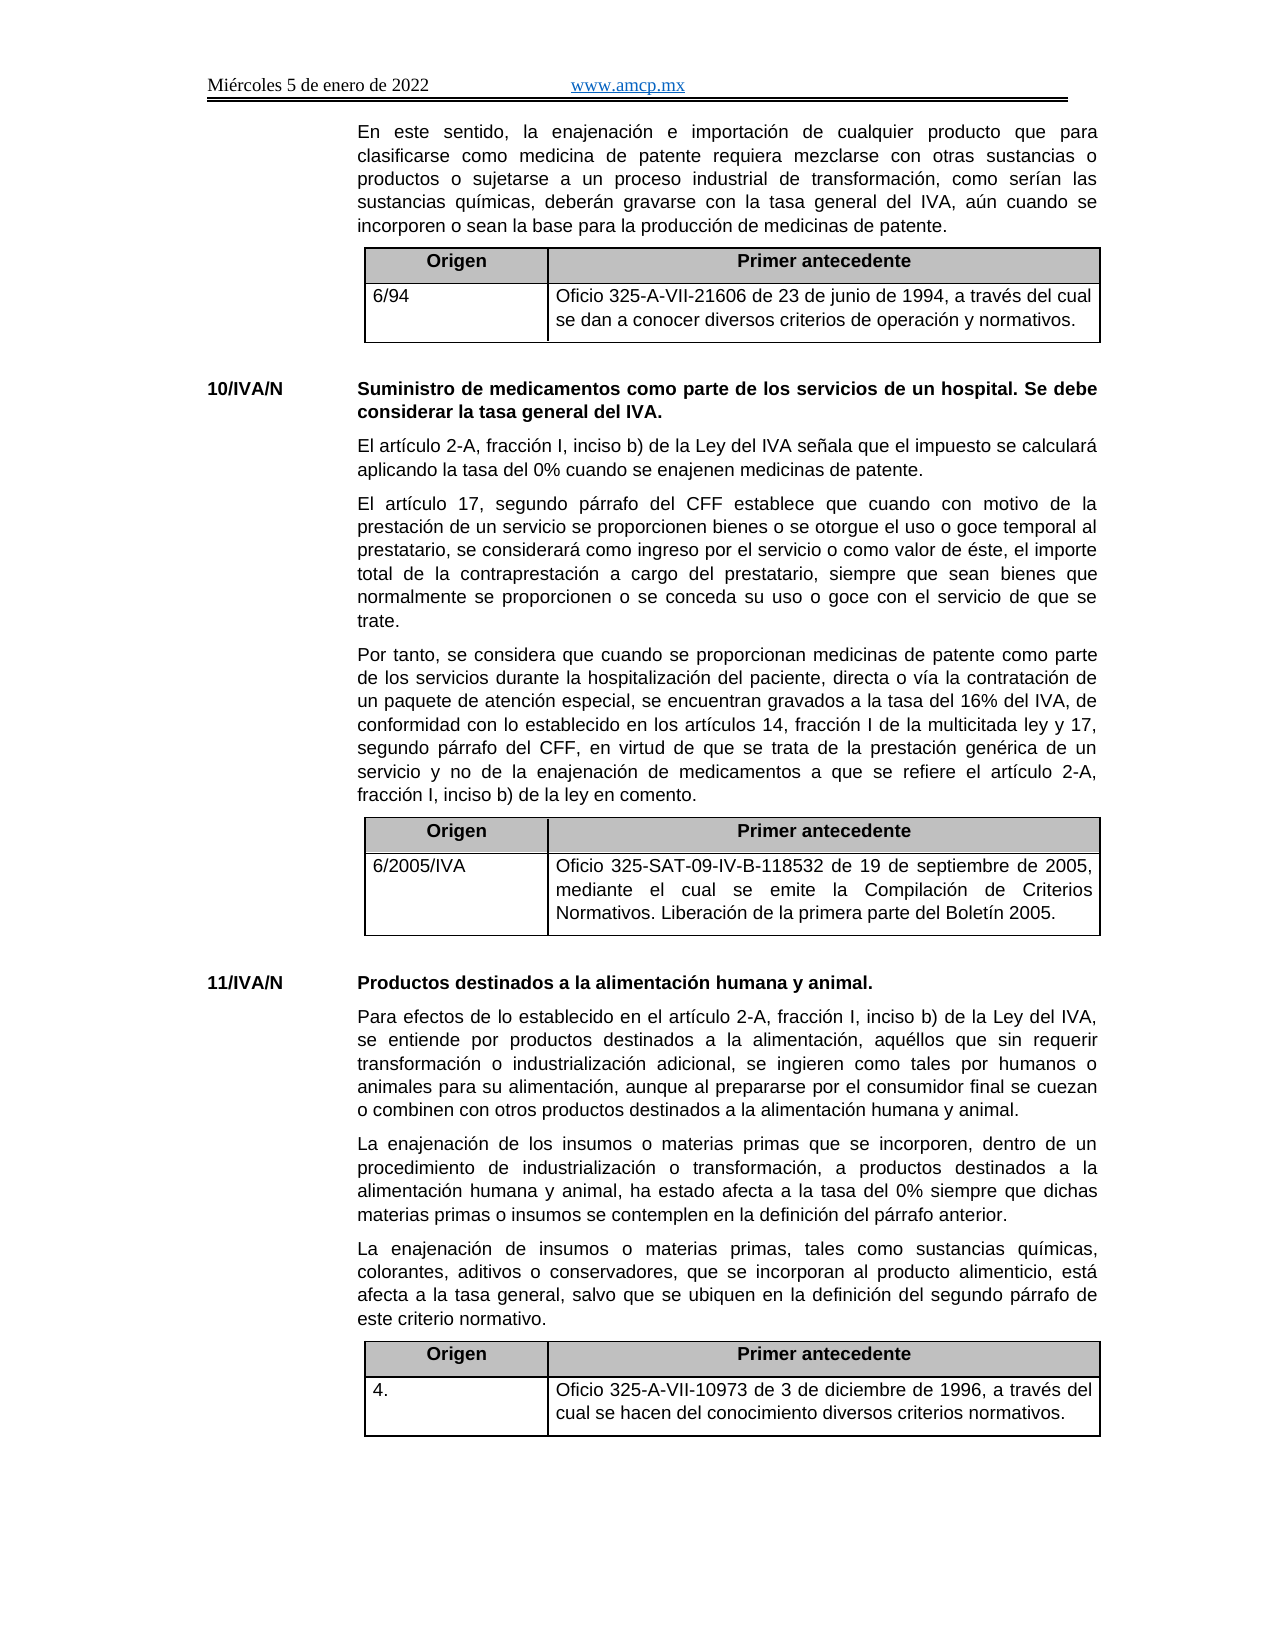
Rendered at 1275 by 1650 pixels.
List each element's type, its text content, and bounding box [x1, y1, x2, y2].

text En este sentido, la enajenación e importación de cualquier producto que para clasificarse como medicina de patente requiera mezclarse con otras sustancias o productos o sujetarse a un proceso industrial de transformación, como serían las sustancias químicas, deberán gravarse con la tasa general del IVA, aún cuando se incorporen o sean la base para la producción de medicinas de patente. [207, 120, 1098, 237]
text 11/IVA/N Productos destinados a la alimentación humana y animal. [207, 970, 1098, 994]
table_header Origen [366, 1342, 547, 1376]
table_cell 4. [366, 1378, 547, 1435]
text Por tanto, se considera que cuando se proporcionan medicinas de patente como parte de los servicios durante la hospitalización del paciente, directa o vía la contratación de un paquete de atención especial, se encuentran gravados a la tasa del 16% del IVA, de conformidad con lo establecido en los artículos 14, fracción I de la multicitada ley y 17, segundo párrafo del CFF, en virtud de que se trata de la prestación genérica de un servicio y no de la enajenación de medicamentos a que se refiere el artículo 2-A, fracción I, inciso b) de la ley en comento. [207, 642, 1098, 806]
table_cell Oficio 325-A-VII-10973 de 3 de diciembre de 1996, a través del cual se hacen del conocimiento diversos criterios normativos. [549, 1378, 1099, 1435]
table_header Primer antecedente [549, 1342, 1099, 1376]
table_header Origen [366, 249, 547, 283]
text Para efectos de lo establecido en el artículo 2-A, fracción I, inciso b) de la Ley del IVA, se entiende por productos destinados a la alimentación, aquéllos que sin requerir transformación o industrialización adicional, se ingieren como tales por humanos o animales para su alimentación, aunque al prepararse por el consumidor final se cuezan o combinen con otros productos destinados a la alimentación humana y animal. [207, 1004, 1098, 1121]
table_header Origen [366, 818, 548, 852]
text El artículo 17, segundo párrafo del CFF establece que cuando con motivo de la prestación de un servicio se proporcionen bienes o se otorgue el uso o goce temporal al prestatario, se considerará como ingreso por el servicio o como valor de éste, el importe total de la contraprestación a cargo del prestatario, siempre que sean bienes que normalmente se proporcionen o se conceda su uso o goce con el servicio de que se trate. [207, 491, 1098, 632]
table_header Primer antecedente [549, 818, 1099, 852]
table_cell 6/2005/IVA [366, 854, 547, 935]
table_header Primer antecedente [549, 249, 1099, 283]
text La enajenación de los insumos o materias primas que se incorporen, dentro de un procedimiento de industrialización o transformación, a productos destinados a la alimentación humana y animal, ha estado afecta a la tasa del 0% siempre que dichas materias primas o insumos se contemplen en la definición del párrafo anterior. [207, 1132, 1098, 1226]
text La enajenación de insumos o materias primas, tales como sustancias químicas, colorantes, aditivos o conservadores, que se incorporan al producto alimenticio, está afecta a la tasa general, salvo que se ubiquen en la definición del segundo párrafo de este criterio normativo. [207, 1236, 1098, 1330]
text 10/IVA/N Suministro de medicamentos como parte de los servicios de un hospital. Se debe considerar la tasa general del IVA. [207, 377, 1098, 423]
table_cell Oficio 325-A-VII-21606 de 23 de junio de 1994, a través del cual se dan a conocer diversos criterios de operación y normativos. [549, 284, 1099, 341]
text El artículo 2-A, fracción I, inciso b) de la Ley del IVA señala que el impuesto se calculará aplicando la tasa del 0% cuando se enajenen medicinas de patente. [207, 434, 1098, 481]
table_cell Oficio 325-SAT-09-IV-B-118532 de 19 de septiembre de 2005, mediante el cual se emite la Compilación de Criterios Normativos. Liberación de la primera parte del Boletín 2005. [549, 854, 1099, 935]
table_cell 6/94 [366, 284, 547, 341]
